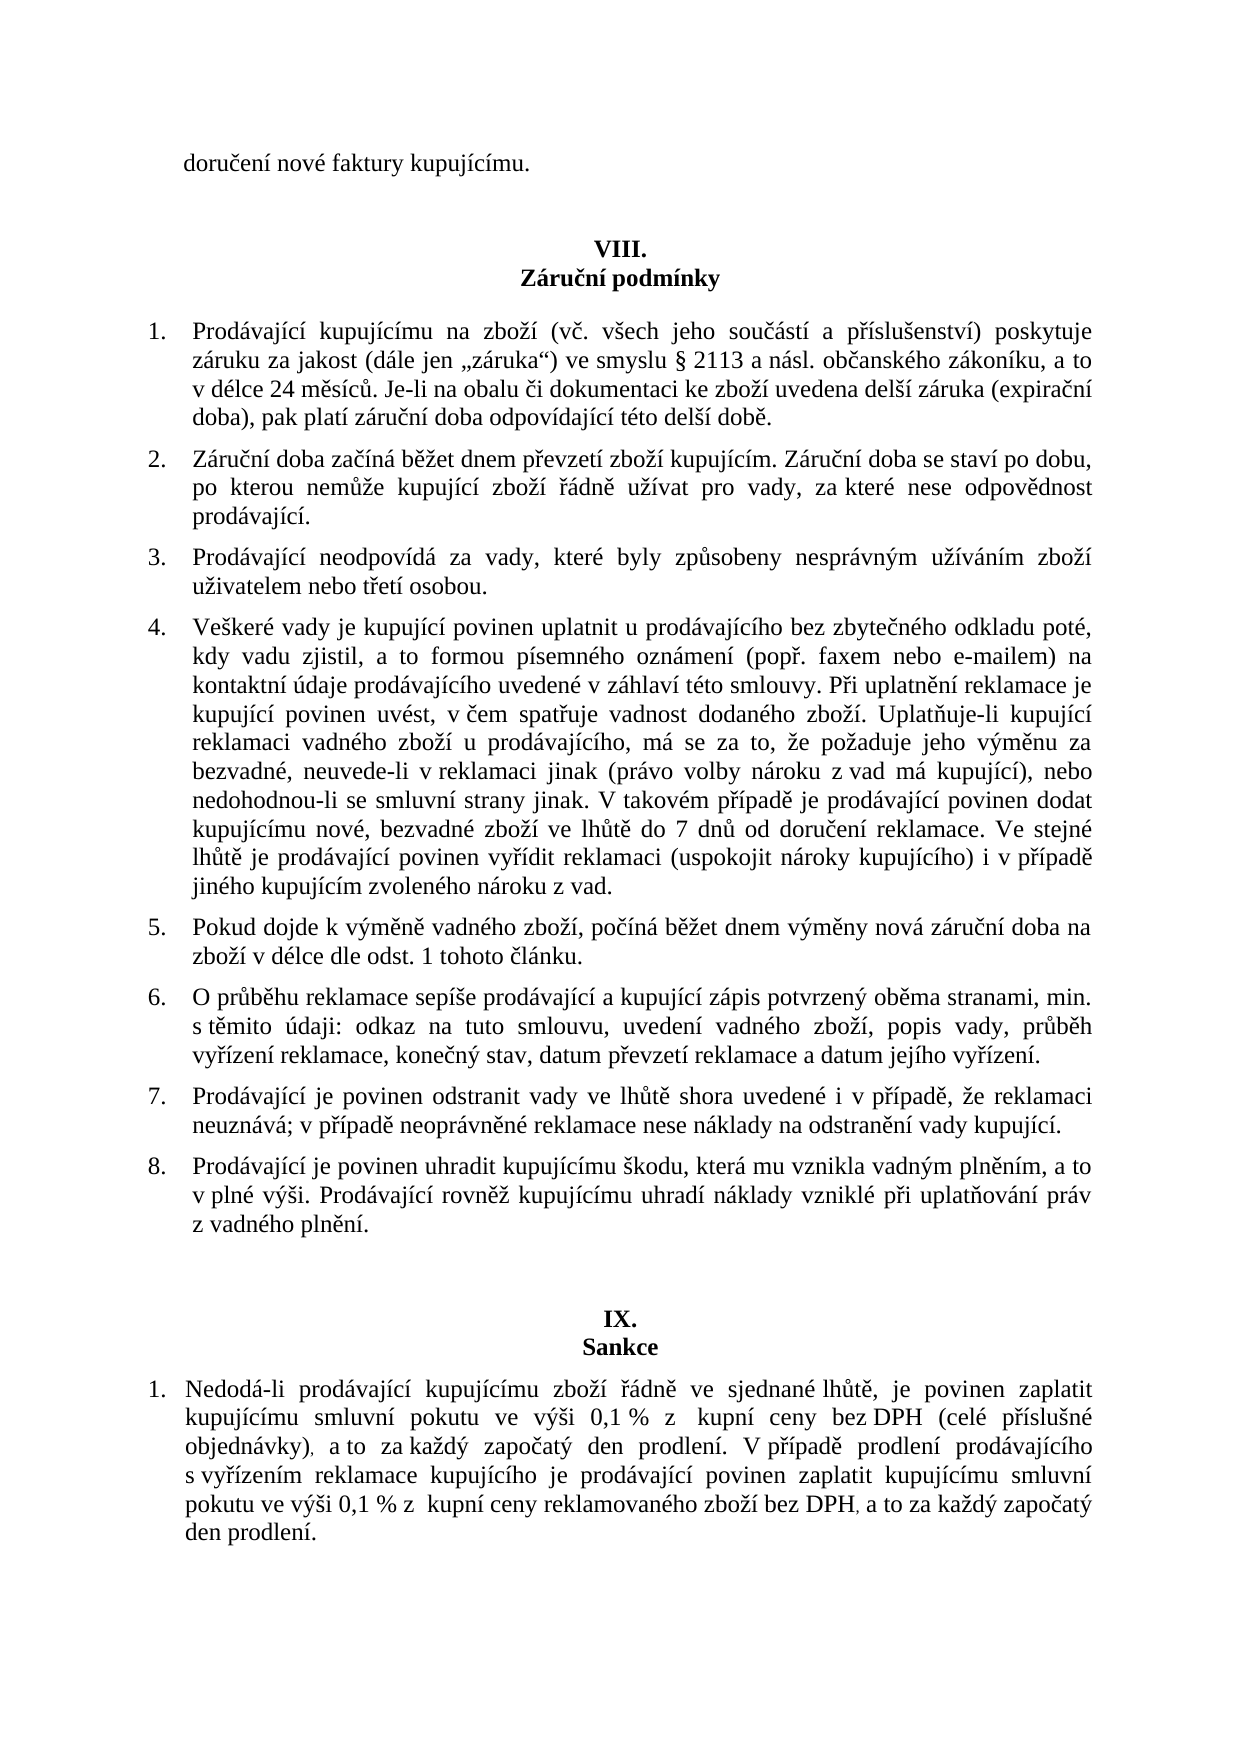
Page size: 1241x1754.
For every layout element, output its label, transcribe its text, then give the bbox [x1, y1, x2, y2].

list Prodávající je povinen uhradit kupujícímu škodu, která mu vznikla vadným plněním, a to v plné výši. Prodávající rovněž kupujícímu uhradí náklady vzniklé při uplatňování práv z vadného plnění. [148, 1151, 1093, 1237]
list Prodávající neodpovídá za vady, které byly způsobeny nesprávným užíváním zboží uživatelem nebo třetí osobou. [148, 542, 1093, 600]
text Záruční podmínky [148, 263, 1093, 292]
list Prodávající kupujícímu na zboží (vč. všech jeho součástí a příslušenství) poskytuje záruku za jakost (dále jen „záruka“) ve smyslu § 2113 a násl. občanského zákoníku, a to v délce 24 měsíců. Je-li na obalu či dokumentaci ke zboží uvedena delší záruka (expirační doba), pak platí záruční doba odpovídající této delší době. [148, 316, 1093, 431]
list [148, 148, 1093, 176]
list Pokud dojde k výměně vadného zboží, počíná běžet dnem výměny nová záruční doba na zboží v délce dle odst. 1 tohoto článku. [148, 912, 1093, 970]
list Záruční doba začíná běžet dnem převzetí zboží kupujícím. Záruční doba se staví po dobu, po kterou nemůže kupující zboží řádně užívat pro vady, za které nese odpovědnost prodávající. [148, 444, 1093, 530]
text VIII. [148, 234, 1093, 263]
list Prodávající je povinen odstranit vady ve lhůtě shora uvedené i v případě, že reklamaci neuznává; v případě neoprávněné reklamace nese náklady na odstranění vady kupující. [148, 1081, 1093, 1139]
list O průběhu reklamace sepíše prodávající a kupující zápis potvrzený oběma stranami, min. s těmito údaji: odkaz na tuto smlouvu, uvedení vadného zboží, popis vady, průběh vyřízení reklamace, konečný stav, datum převzetí reklamace a datum jejího vyřízení. [148, 982, 1093, 1069]
text IX. Sankce [148, 1304, 1093, 1361]
list Veškeré vady je kupující povinen uplatnit u prodávajícího bez zbytečného odkladu poté, kdy vadu zjistil, a to formou písemného oznámení (popř. faxem nebo e-mailem) na kontaktní údaje prodávajícího uvedené v záhlaví této smlouvy. Při uplatnění reklamace je kupující povinen uvést, v čem spatřuje vadnost dodaného zboží. Uplatňuje-li kupující reklamaci vadného zboží u prodávajícího, má se za to, že požaduje jeho výměnu za bezvadné, neuvede-li v reklamaci jinak (právo volby nároku z vad má kupující), nebo nedohodnou-li se smluvní strany jinak. V takovém případě je prodávající povinen dodat kupujícímu nové, bezvadné zboží ve lhůtě do 7 dnů od doručení reklamace. Ve stejné lhůtě je prodávající povinen vyřídit reklamaci (uspokojit nároky kupujícího) i v případě jiného kupujícím zvoleného nároku z vad. [148, 612, 1093, 900]
list Nedodá-li prodávající kupujícímu zboží řádně ve sjednané lhůtě, je povinen zaplatit kupujícímu smluvní pokutu ve výši 0,1 % z kupní ceny bez DPH (celé příslušné objednávky), a to za každý započatý den prodlení. V případě prodlení prodávajícího s vyřízením reklamace kupujícího je prodávající povinen zaplatit kupujícímu smluvní pokutu ve výši 0,1 % z kupní ceny reklamovaného zboží bez DPH, a to za každý započatý den prodlení. [148, 1374, 1093, 1546]
